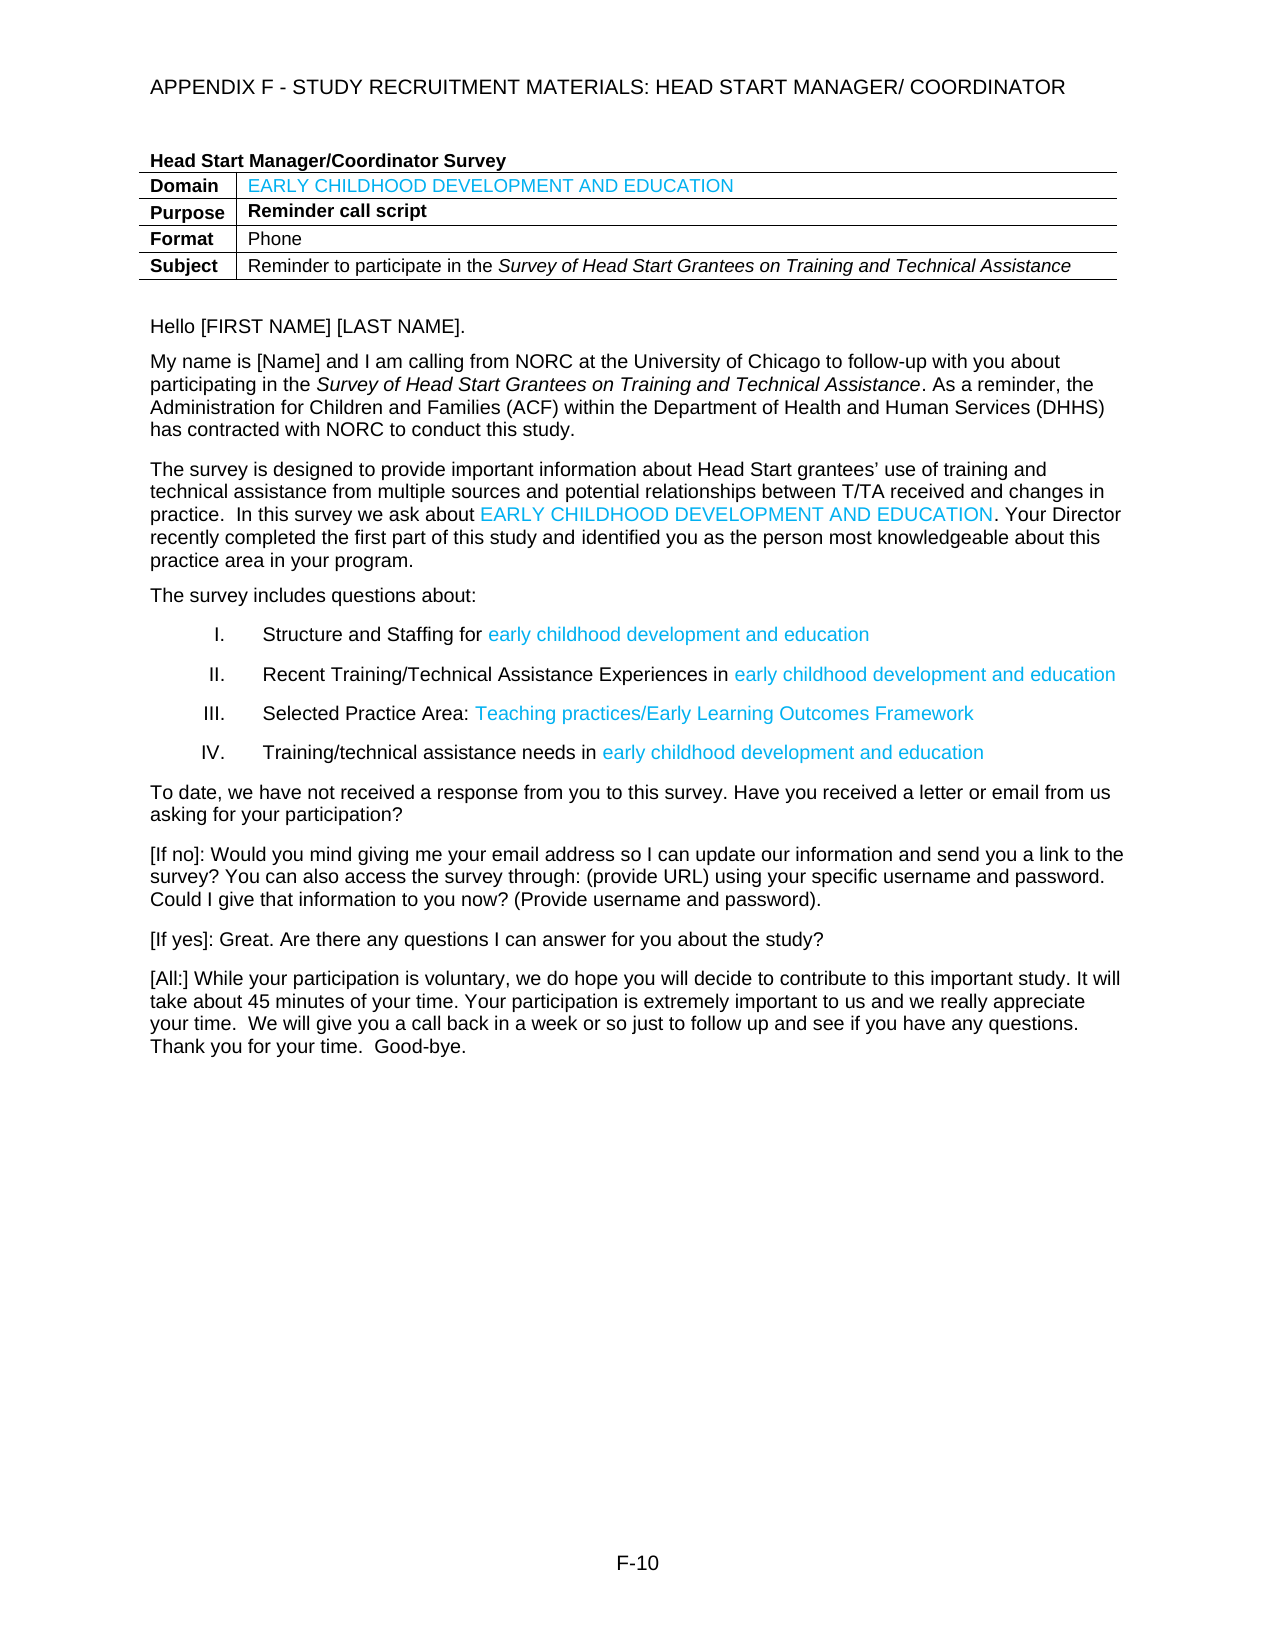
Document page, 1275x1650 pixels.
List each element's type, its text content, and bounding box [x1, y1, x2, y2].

table_cell Reminder to participate in the Survey of Head Start Grantees on Training and Technical Assistance [237, 253, 1117, 279]
list Selected Practice Area: Teaching practices/Early Learning Outcomes Framework [225, 702, 1125, 724]
table_header Head Start Manager/Coordinator Survey [139, 150, 1117, 172]
text [All:] While your participation is voluntary, we do hope you will decide to contribute to this important study. It will take about 45 minutes of your time. Your participation is extremely important to us and we really appreciate your time. We will give you a call back in a week or so just to follow up and see if you have any questions. Thank you for your time. Good-bye. [150, 967, 1125, 1058]
text [If no]: Would you mind giving me your email address so I can update our information and send you a link to the survey? You can also access the survey through: (provide URL) using your specific username and password. Could I give that information to you now? (Provide username and password). [150, 843, 1125, 911]
table_cell Format [139, 226, 236, 252]
list Recent Training/Technical Assistance Experiences in early childhood development and education [225, 662, 1125, 685]
text [If yes]: Great. Are there any questions I can answer for you about the study? [150, 927, 1125, 950]
text Hello [FIRST NAME] [LAST NAME]. [150, 315, 1125, 338]
text To date, we have not received a response from you to this survey. Have you received a letter or email from us asking for your participation? [150, 781, 1125, 826]
text My name is [Name] and I am calling from NORC at the University of Chicago to follow-up with you about participating in the Survey of Head Start Grantees on Training and Technical Assistance. As a reminder, the Administration for Children and Families (ACF) within the Department of Health and Human Services (DHHS) has contracted with NORC to conduct this study. [150, 350, 1125, 441]
table_cell Reminder call script [237, 199, 1117, 225]
table_cell Purpose [139, 199, 236, 225]
list Structure and Staffing for early childhood development and education [225, 623, 1125, 646]
table_cell Domain [139, 173, 236, 198]
list Training/technical assistance needs in early childhood development and education [225, 741, 1125, 764]
table_cell Phone [237, 226, 1117, 252]
table_cell EARLY CHILDHOOD DEVELOPMENT AND EDUCATION [237, 173, 1117, 198]
text The survey is designed to provide important information about Head Start grantees’ use of training and technical assistance from multiple sources and potential relationships between T/TA received and changes in practice. In this survey we ask about EARLY CHILDHOOD DEVELOPMENT AND EDUCATION. Your Director recently completed the first part of this study and identified you as the person most knowledgeable about this practice area in your program. [150, 458, 1125, 571]
table_cell Subject [139, 253, 236, 279]
text The survey includes questions about: [150, 584, 1125, 606]
